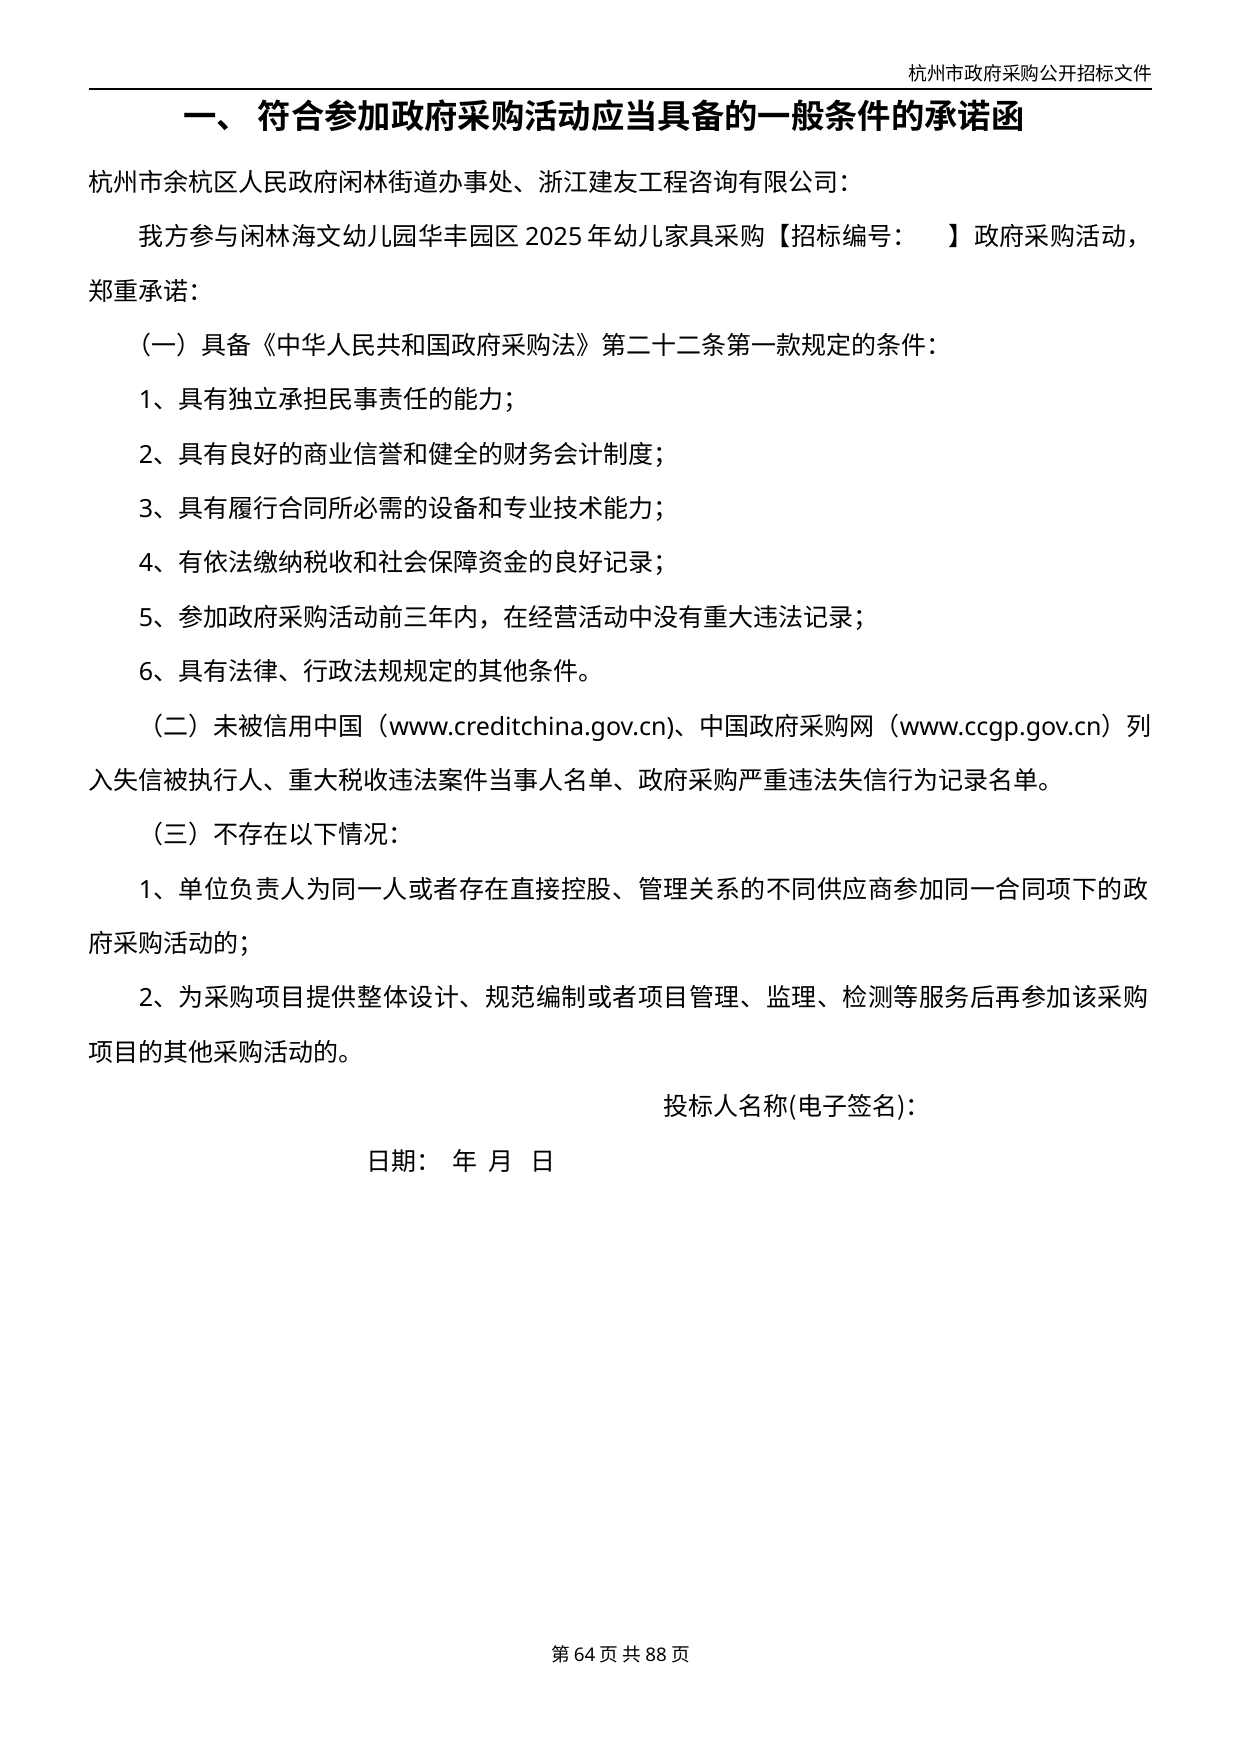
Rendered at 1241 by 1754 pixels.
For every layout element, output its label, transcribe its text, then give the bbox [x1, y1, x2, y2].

text （二）未被信用中国（www.creditchina.gov.cn)、中国政府采购网（www.ccgp.gov.cn）列入失信被执行人、重大税收违法案件当事人名单、政府采购严重违法失信行为记录名单。 [88, 706, 1152, 797]
text 4、有依法缴纳税收和社会保障资金的良好记录； [88, 543, 1152, 579]
text （一）具备《中华人民共和国政府采购法》第二十二条第一款规定的条件： [88, 325, 1152, 362]
text （三）不存在以下情况： [88, 815, 1152, 851]
text 1、单位负责人为同一人或者存在直接控股、管理关系的不同供应商参加同一合同项下的政府采购活动的； [88, 869, 1152, 960]
text 我方参与闲林海文幼儿园华丰园区2025年幼儿家具采购【招标编号： 】政府采购活动，郑重承诺： [88, 217, 1152, 307]
text 6、具有法律、行政法规规定的其他条件。 [88, 652, 1152, 688]
text 一、 符合参加政府采购活动应当具备的一般条件的承诺函 [88, 90, 1102, 138]
text 1、具有独立承担民事责任的能力； [88, 380, 1152, 416]
text 3、具有履行合同所必需的设备和专业技术能力； [88, 488, 1152, 525]
text 2、具有良好的商业信誉和健全的财务会计制度； [88, 434, 1152, 470]
text 杭州市余杭区人民政府闲林街道办事处、浙江建友工程咨询有限公司： [88, 162, 1152, 198]
text 2、为采购项目提供整体设计、规范编制或者项目管理、监理、检测等服务后再参加该采购项目的其他采购活动的。 [88, 978, 1152, 1068]
text 5、参加政府采购活动前三年内，在经营活动中没有重大违法记录； [88, 597, 1152, 633]
text 日期： 年 月 日 [88, 1141, 1152, 1177]
text 投标人名称(电子签名)： [88, 1087, 1152, 1123]
